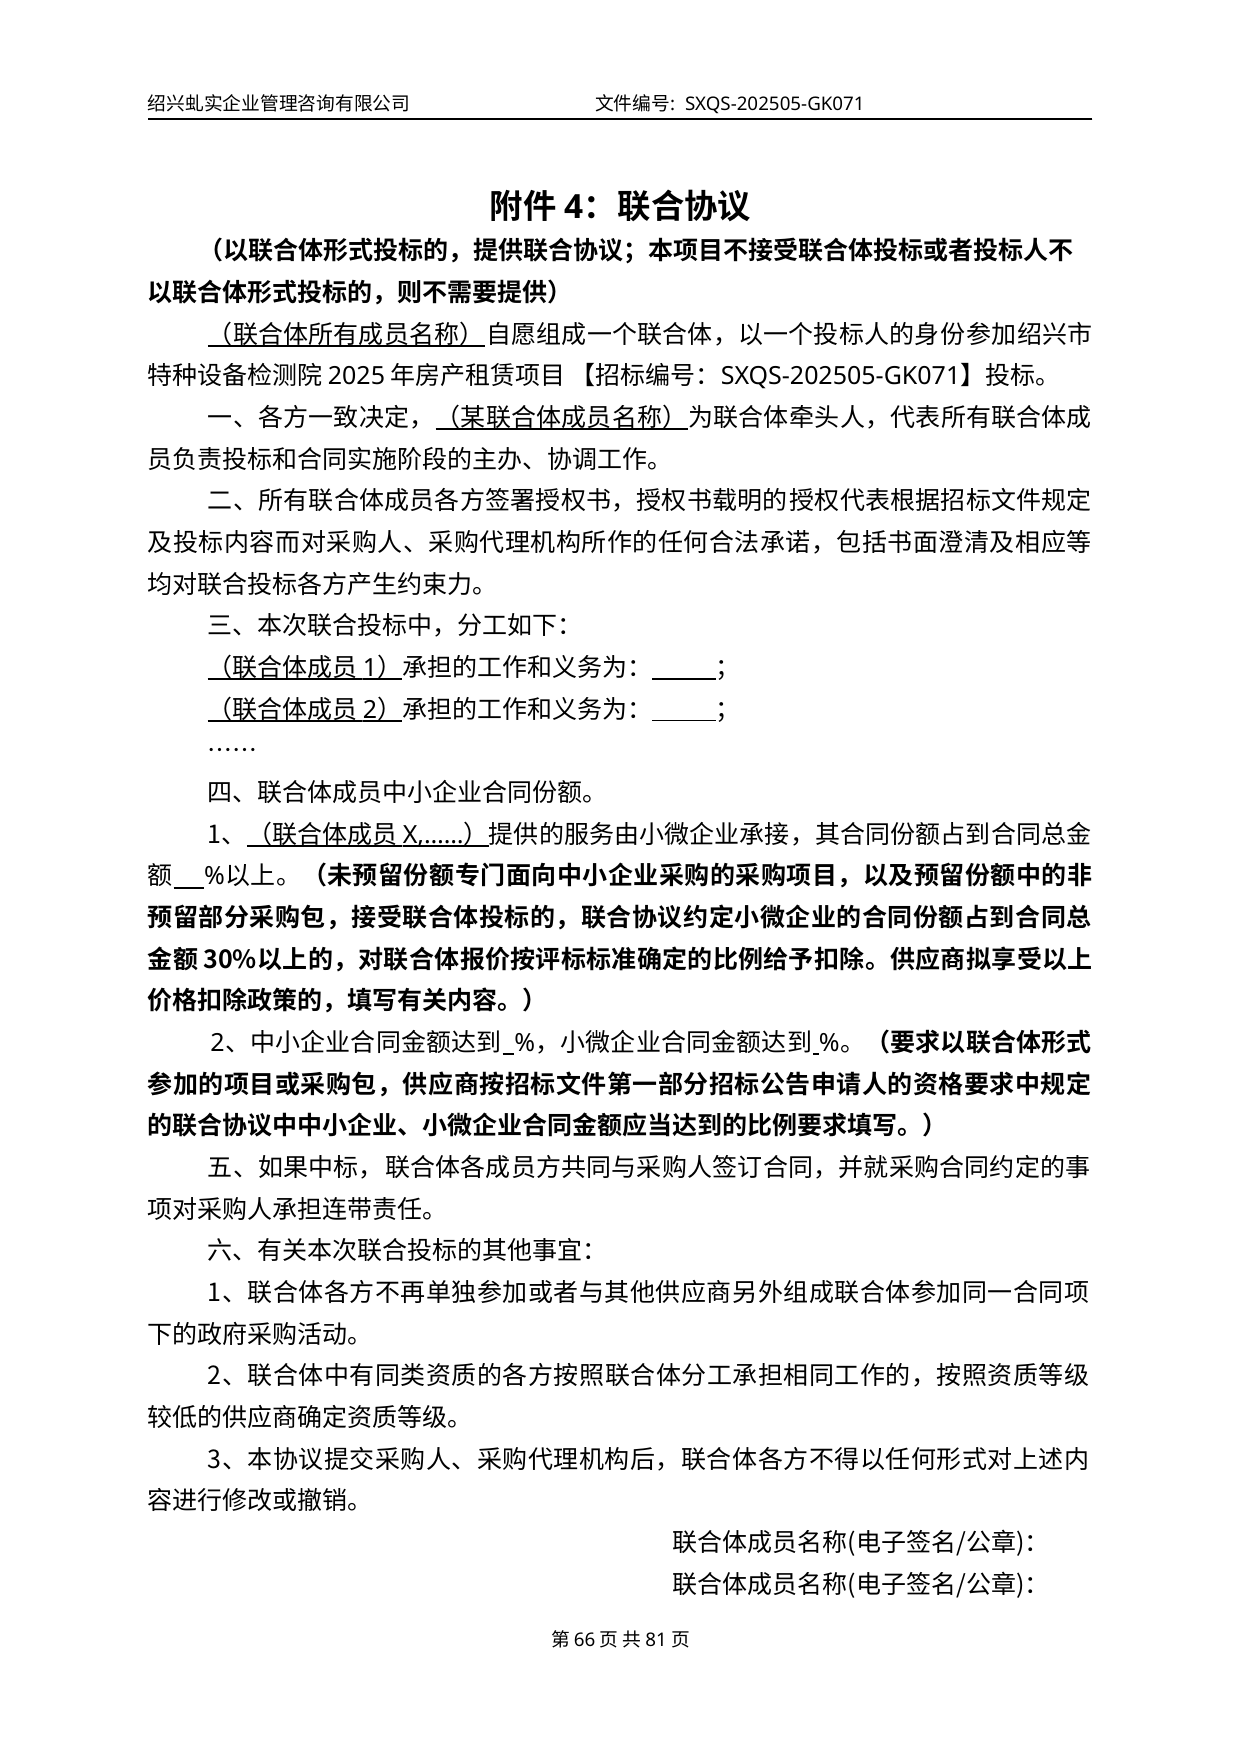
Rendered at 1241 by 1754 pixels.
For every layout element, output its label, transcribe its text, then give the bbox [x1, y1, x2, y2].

text （联合体成员2）承担的工作和义务为： ； [148, 685, 1092, 726]
text 一、各方一致决定，（某联合体成员名称）为联合体牵头人，代表所有联合体成员负责投标和合同实施阶段的主办、协调工作。 [148, 393, 1092, 476]
text 2、联合体中有同类资质的各方按照联合体分工承担相同工作的，按照资质等级较低的供应商确定资质等级。 [148, 1351, 1092, 1435]
text …… [148, 726, 1092, 768]
text 五、如果中标，联合体各成员方共同与采购人签订合同，并就采购合同约定的事项对采购人承担连带责任。 [148, 1143, 1092, 1226]
text 六、有关本次联合投标的其他事宜： [148, 1226, 1092, 1268]
text 三、本次联合投标中，分工如下： [148, 601, 1092, 643]
text （联合体成员1）承担的工作和义务为： ； [148, 643, 1092, 685]
text 附件4：联合协议 [148, 185, 1092, 226]
text 四、联合体成员中小企业合同份额。 [148, 768, 1092, 810]
text 联合体成员名称(电子签名/公章)： [148, 1560, 1092, 1601]
text 1、联合体各方不再单独参加或者与其他供应商另外组成联合体参加同一合同项下的政府采购活动。 [148, 1268, 1092, 1351]
text 3、本协议提交采购人、采购代理机构后，联合体各方不得以任何形式对上述内容进行修改或撤销。 [148, 1435, 1092, 1518]
text 联合体成员名称(电子签名/公章)： [148, 1518, 1092, 1560]
text （以联合体形式投标的，提供联合协议；本项目不接受联合体投标或者投标人不以联合体形式投标的，则不需要提供） [148, 226, 1092, 310]
text 1、（联合体成员X,……）提供的服务由小微企业承接，其合同份额占到合同总金额 %以上。（未预留份额专门面向中小企业采购的采购项目，以及预留份额中的非预留部分采购包，接受联合体投标的，联合协议约定小微企业的合同份额占到合同总金额30%以上的，对联合体报价按评标标准确定的比例给予扣除。供应商拟享受以上价格扣除政策的，填写有关内容。） [148, 810, 1092, 1018]
text 二、所有联合体成员各方签署授权书，授权书载明的授权代表根据招标文件规定及投标内容而对采购人、采购代理机构所作的任何合法承诺，包括书面澄清及相应等均对联合投标各方产生约束力。 [148, 476, 1092, 601]
text （联合体所有成员名称）自愿组成一个联合体，以一个投标人的身份参加绍兴市特种设备检测院2025年房产租赁项目 【招标编号：SXQS-202505-GK071】投标。 [148, 310, 1092, 393]
text 2、中小企业合同金额达到 %，小微企业合同金额达到 %。（要求以联合体形式参加的项目或采购包，供应商按招标文件第一部分招标公告申请人的资格要求中规定的联合协议中中小企业、小微企业合同金额应当达到的比例要求填写。） [148, 1018, 1092, 1143]
